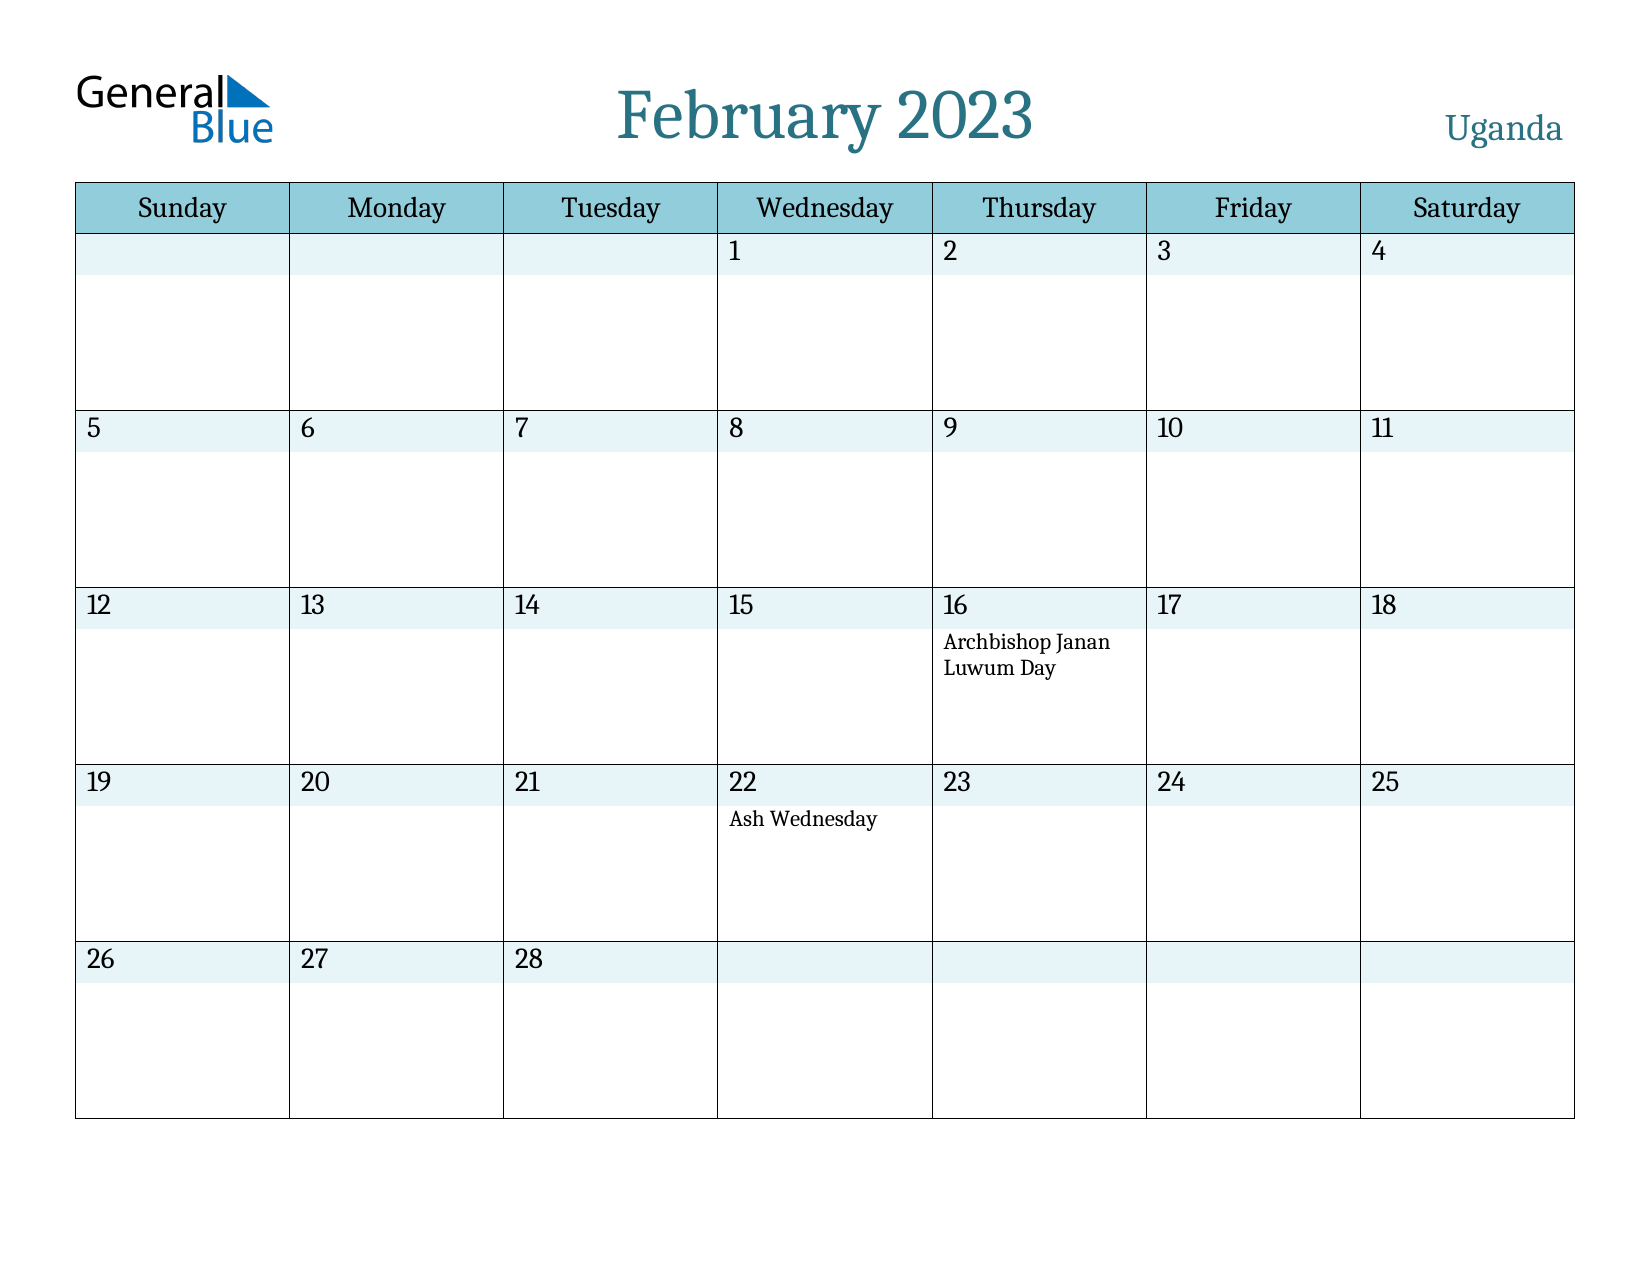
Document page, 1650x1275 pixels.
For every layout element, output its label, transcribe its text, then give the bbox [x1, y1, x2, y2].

table_cell 5 [76, 411, 289, 452]
table_cell Monday [290, 183, 503, 233]
table_cell [933, 983, 1146, 1118]
table_cell [1147, 275, 1360, 410]
table_cell [1361, 983, 1574, 1118]
table_cell 8 [718, 411, 932, 452]
table_cell [504, 806, 717, 941]
table_cell [933, 452, 1146, 587]
table_cell 9 [933, 411, 1146, 452]
table_cell Sunday [76, 183, 289, 233]
table_cell 12 [76, 588, 289, 629]
table_cell Archbishop Janan Luwum Day [933, 629, 1146, 764]
table_cell 6 [290, 411, 503, 452]
table_header February 2023 [504, 75, 1146, 182]
table_header [76, 75, 503, 182]
table_cell 28 [504, 942, 717, 983]
table_cell 14 [504, 588, 717, 629]
table_cell Ash Wednesday [718, 806, 932, 941]
table_cell [1147, 942, 1360, 983]
table_cell [1147, 983, 1360, 1118]
table_cell [1361, 275, 1574, 410]
table_cell 11 [1361, 411, 1574, 452]
table_cell 4 [1361, 234, 1574, 275]
table_cell [504, 452, 717, 587]
table_cell [504, 275, 717, 410]
table_cell [1147, 452, 1360, 587]
table_cell 7 [504, 411, 717, 452]
table_cell [76, 629, 289, 764]
table_cell 20 [290, 765, 503, 806]
table_cell [290, 275, 503, 410]
table_cell [1361, 806, 1574, 941]
table_cell Saturday [1361, 183, 1574, 233]
table_cell [1361, 942, 1574, 983]
table_cell [290, 234, 503, 275]
table_cell [290, 629, 503, 764]
table_cell [933, 806, 1146, 941]
table_cell [933, 942, 1146, 983]
table_cell [290, 983, 503, 1118]
table_cell 18 [1361, 588, 1574, 629]
table_header Uganda [1146, 75, 1574, 182]
table_cell [933, 275, 1146, 410]
table_cell [718, 452, 932, 587]
table_cell 21 [504, 765, 717, 806]
table_cell [1147, 629, 1360, 764]
table_cell 19 [76, 765, 289, 806]
table_cell 26 [76, 942, 289, 983]
table_cell 27 [290, 942, 503, 983]
table_cell [504, 983, 717, 1118]
table_cell 17 [1147, 588, 1360, 629]
table_cell [1361, 452, 1574, 587]
table_cell Tuesday [504, 183, 717, 233]
table_cell 10 [1147, 411, 1360, 452]
table_cell [76, 452, 289, 587]
table_cell Thursday [933, 183, 1146, 233]
table_cell 24 [1147, 765, 1360, 806]
table_cell [76, 275, 289, 410]
table_cell 15 [718, 588, 932, 629]
table_cell [504, 234, 717, 275]
table_cell 13 [290, 588, 503, 629]
table_cell 22 [718, 765, 932, 806]
table_cell 16 [933, 588, 1146, 629]
table_cell 2 [933, 234, 1146, 275]
table_cell [1361, 629, 1574, 764]
table_cell [504, 629, 717, 764]
table_cell [290, 452, 503, 587]
table_cell [1147, 806, 1360, 941]
table_cell [718, 942, 932, 983]
table_cell 25 [1361, 765, 1574, 806]
picture [77, 75, 273, 143]
table_cell [76, 983, 289, 1118]
table_cell Wednesday [718, 183, 932, 233]
table_cell 23 [933, 765, 1146, 806]
table_cell 3 [1147, 234, 1360, 275]
table_cell [718, 629, 932, 764]
table_cell Friday [1147, 183, 1360, 233]
table_cell [76, 234, 289, 275]
table_cell [718, 983, 932, 1118]
table_cell [290, 806, 503, 941]
table_cell 1 [718, 234, 932, 275]
table_cell [76, 806, 289, 941]
table_cell [718, 275, 932, 410]
